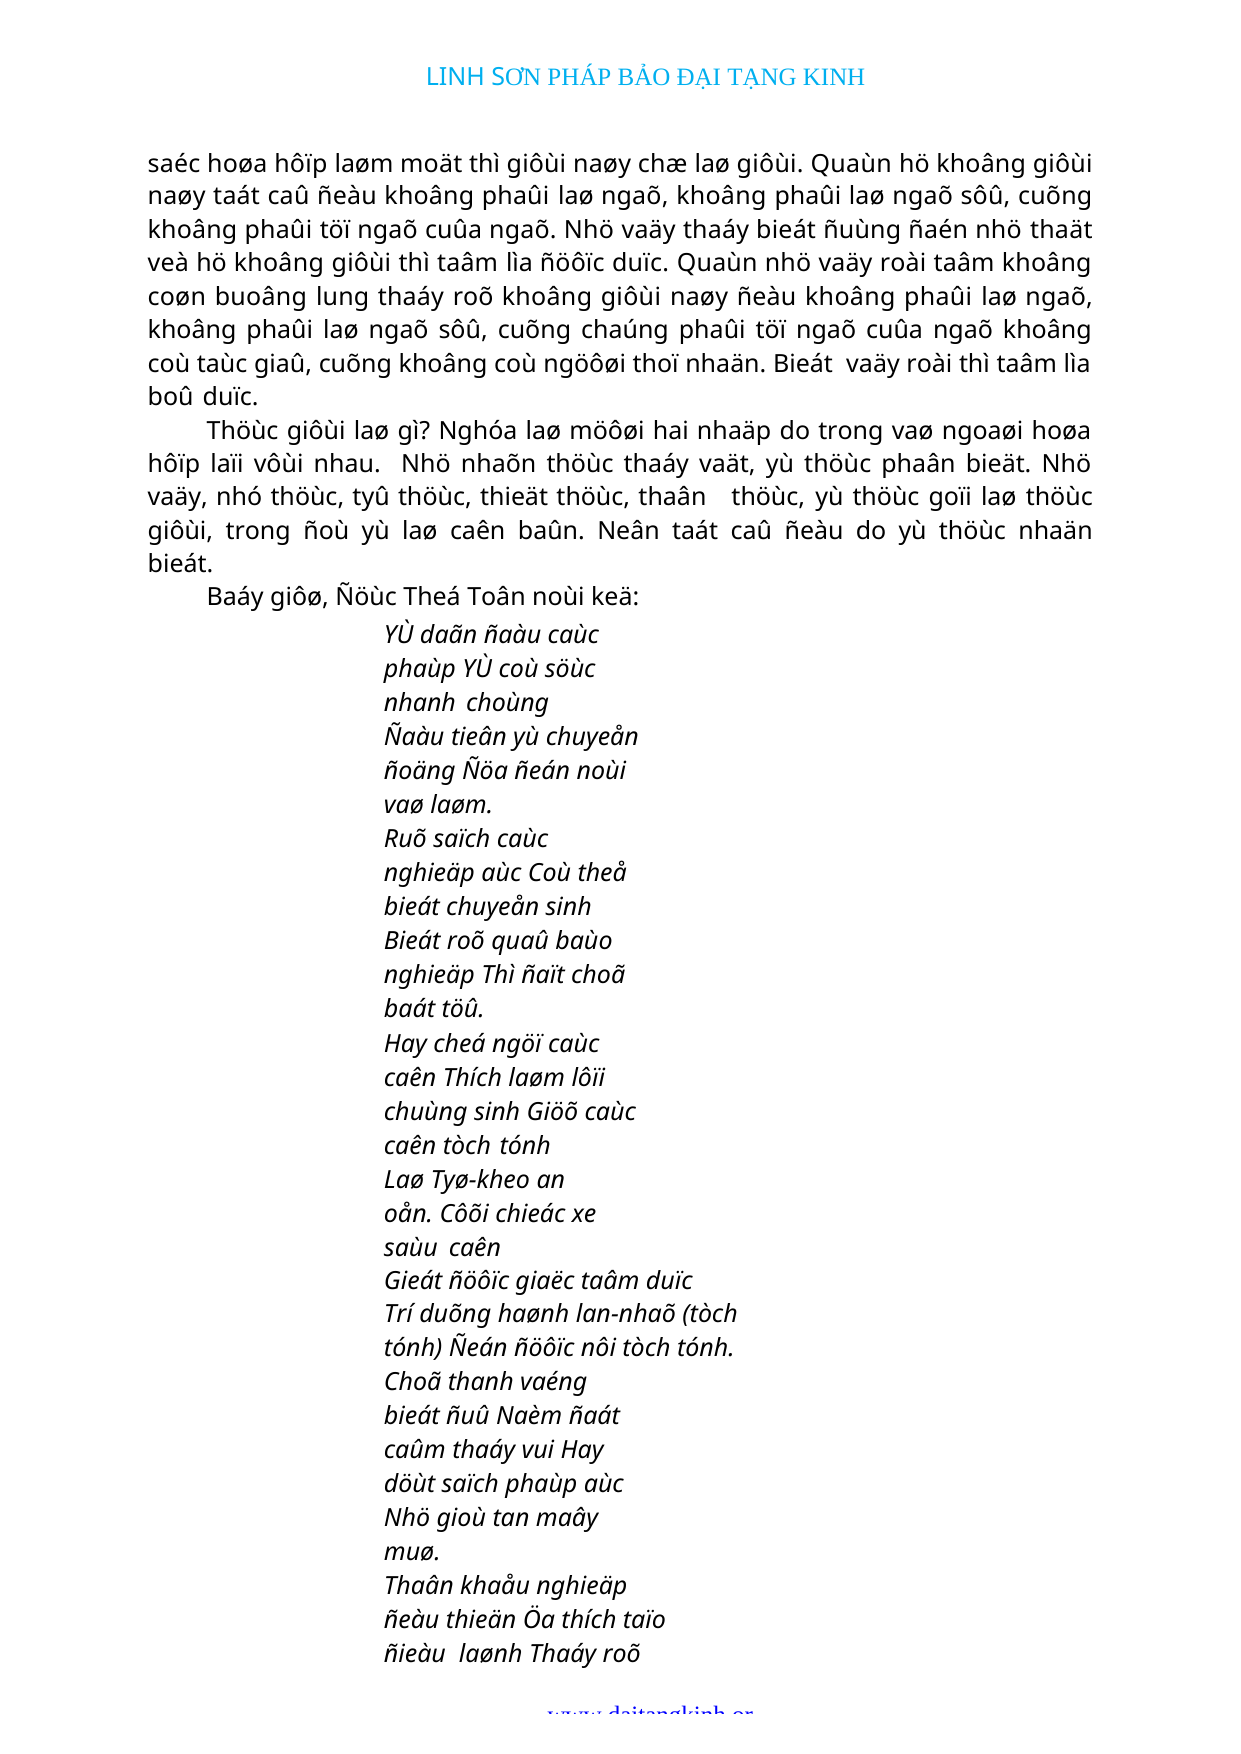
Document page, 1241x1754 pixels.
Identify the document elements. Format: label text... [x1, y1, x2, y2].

text Choã thanh vaéng bieát ñuû Naèm ñaát caûm thaáy vui Hay döùt saïch phaùp aùc Nhö gioù tan maây muø. [384, 1363, 643, 1568]
text Thöùc giôùi laø gì? Nghóa laø möôøi hai nhaäp do trong vaø ngoaøi hoøa hôïp laïi vôùi nhau. Nhö nhaõn thöùc thaáy vaät, yù thöùc phaân bieät. Nhö vaäy, nhó thöùc, tyû thöùc, thieät thöùc, thaân thöùc, yù thöùc goïi laø thöùc giôùi, trong ñoù yù laø caên baûn. Neân taát caû ñeàu do yù thöùc nhaän bieát. [147, 413, 1093, 580]
text Laø Tyø-kheo an oån. Côõi chieác xe saùu caên [384, 1161, 603, 1264]
text Ñaàu tieân yù chuyeån ñoäng Ñöa ñeán noùi vaø laøm. [384, 719, 643, 821]
text Gieát ñöôïc giaëc taâm duïc [384, 1264, 1105, 1295]
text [384, 1568, 673, 1670]
text Baáy giôø, Ñöùc Theá Toân noùi keä: [206, 580, 1105, 612]
text saéc hoøa hôïp laøm moät thì giôùi naøy chæ laø giôùi. Quaùn hö khoâng giôùi naøy taát caû ñeàu khoâng phaûi laø ngaõ, khoâng phaûi laø ngaõ sôû, cuõng khoâng phaûi töï ngaõ cuûa ngaõ. Nhö vaäy thaáy bieát ñuùng ñaén nhö thaät veà hö khoâng giôùi thì taâm lìa ñöôïc duïc. Quaùn nhö vaäy roài taâm khoâng coøn buoâng lung thaáy roõ khoâng giôùi naøy ñeàu khoâng phaûi laø ngaõ, khoâng phaûi laø ngaõ sôû, cuõng chaúng phaûi töï ngaõ cuûa ngaõ khoâng coù taùc giaû, cuõng khoâng coù ngöôøi thoï nhaän. Bieát vaäy roài thì taâm lìa boû duïc. [147, 145, 1093, 413]
text Trí duõng haønh lan-nhaõ (tòch tónh) Ñeán ñöôïc nôi tòch tónh. [384, 1295, 763, 1363]
text Ruõ saïch caùc nghieäp aùc Coù theå bieát chuyeån sinh Bieát roõ quaû baùo nghieäp Thì ñaït choã baát töû. [384, 821, 643, 1025]
text YÙ daãn ñaàu caùc phaùp YÙ coù söùc nhanh choùng [384, 616, 615, 719]
text Hay cheá ngöï caùc caên Thích laøm lôïi chuùng sinh Giöõ caùc caên tòch tónh [384, 1025, 643, 1161]
